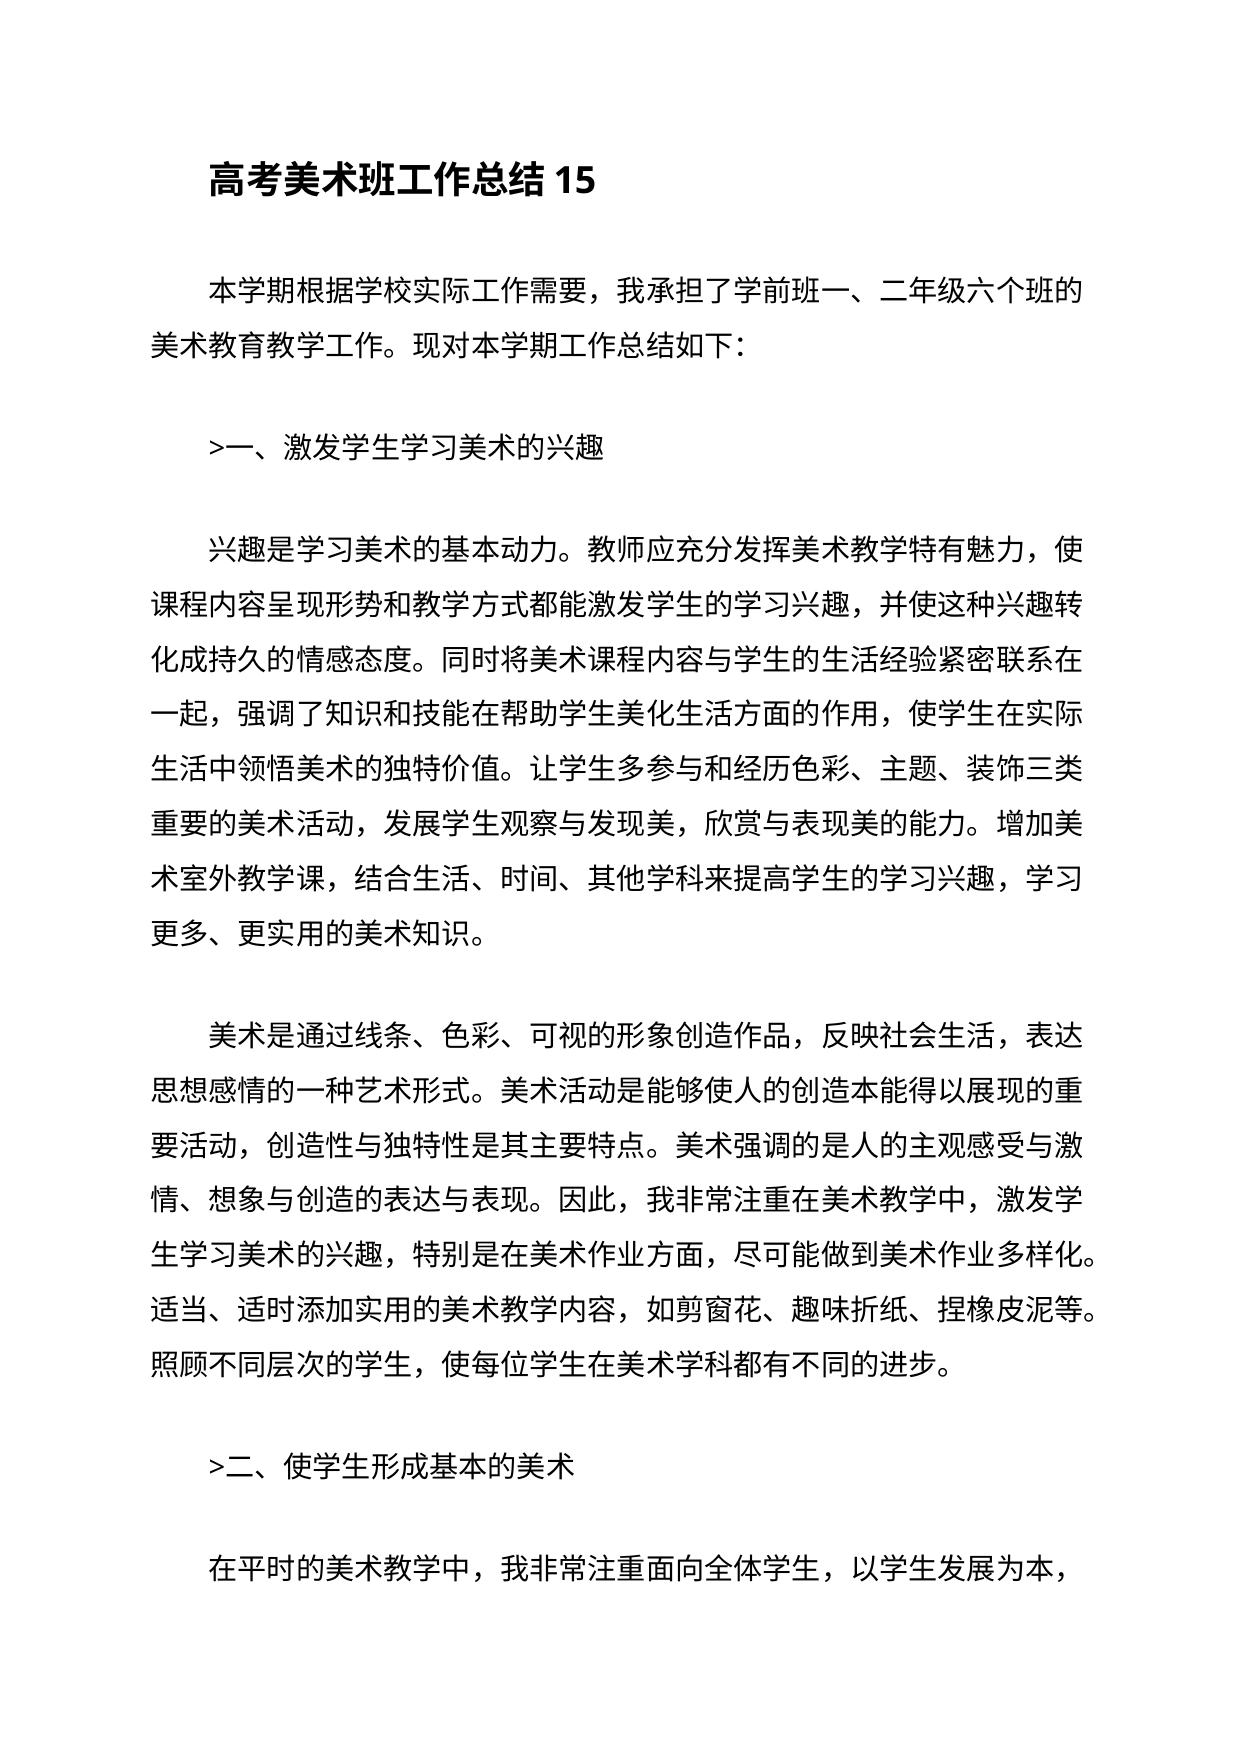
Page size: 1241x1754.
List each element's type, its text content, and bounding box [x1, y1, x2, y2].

text 美术是通过线条、色彩、可视的形象创造作品，反映社会生活，表达思想感情的一种艺术形式。美术活动是能够使人的创造本能得以展现的重要活动，创造性与独特性是其主要特点。美术强调的是人的主观感受与激情、想象与创造的表达与表现。因此，我非常注重在美术教学中，激发学生学习美术的兴趣，特别是在美术作业方面，尽可能做到美术作业多样化。适当、适时添加实用的美术教学内容，如剪窗花、趣味折纸、捏橡皮泥等。照顾不同层次的学生，使每位学生在美术学科都有不同的进步。 [150, 1012, 1090, 1384]
text >二、使学生形成基本的美术 [150, 1443, 1090, 1486]
text 高考美术班工作总结15 [150, 150, 1090, 204]
text >一、激发学生学习美术的兴趣 [150, 424, 1090, 467]
text 本学期根据学校实际工作需要，我承担了学前班一、二年级六个班的美术教育教学工作。现对本学期工作总结如下： [150, 268, 1090, 365]
text 兴趣是学习美术的基本动力。教师应充分发挥美术教学特有魅力，使课程内容呈现形势和教学方式都能激发学生的学习兴趣，并使这种兴趣转化成持久的情感态度。同时将美术课程内容与学生的生活经验紧密联系在一起，强调了知识和技能在帮助学生美化生活方面的作用，使学生在实际生活中领悟美术的独特价值。让学生多参与和经历色彩、主题、装饰三类重要的美术活动，发展学生观察与发现美，欣赏与表现美的能力。增加美术室外教学课，结合生活、时间、其他学科来提高学生的学习兴趣，学习更多、更实用的美术知识。 [150, 526, 1090, 953]
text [150, 1545, 1090, 1588]
